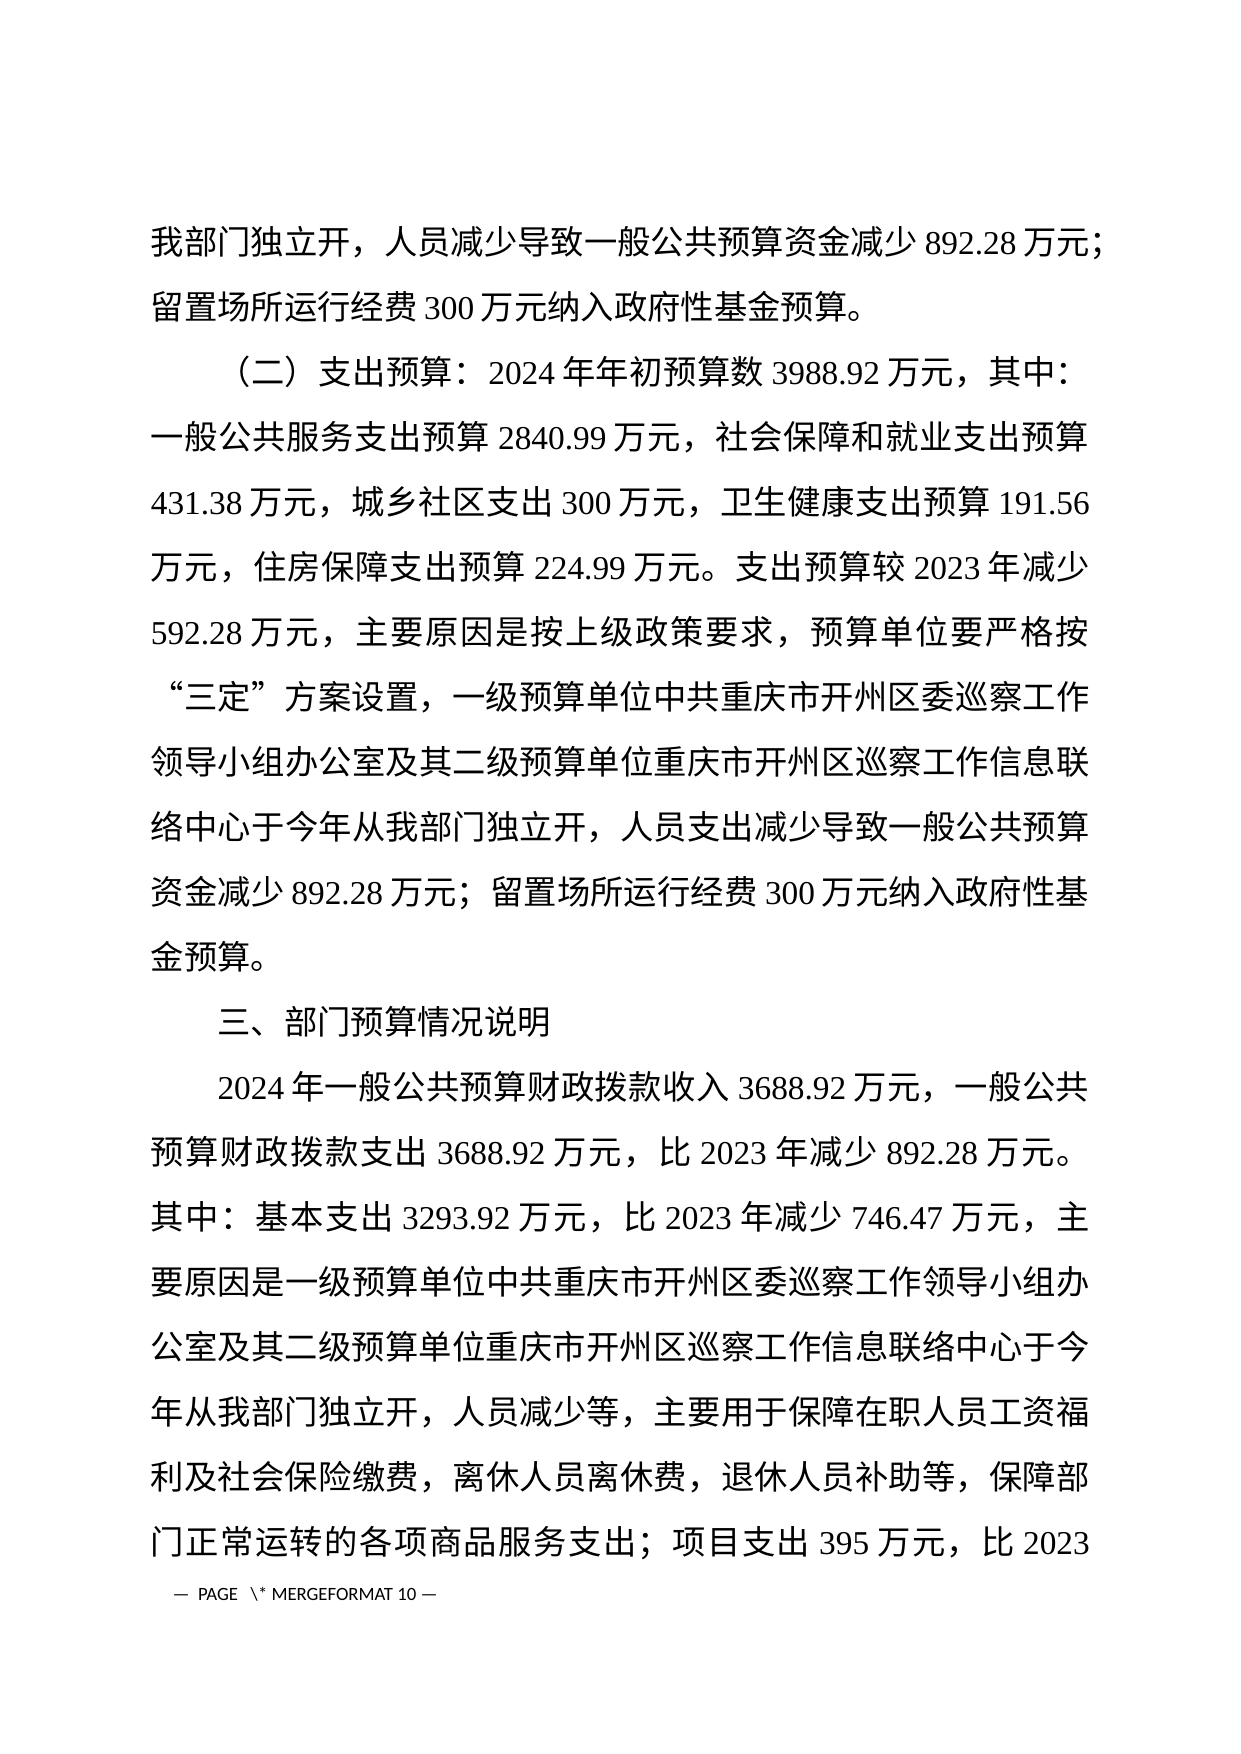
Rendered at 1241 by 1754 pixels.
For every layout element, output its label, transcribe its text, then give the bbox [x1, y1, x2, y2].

text 三、部门预算情况说明 [217, 987, 1089, 1052]
text （二）支出预算：2024年年初预算数3988.92万元，其中：一般公共服务支出预算2840.99万元，社会保障和就业支出预算431.38万元，城乡社区支出300万元，卫生健康支出预算191.56万元，住房保障支出预算224.99万元。支出预算较2023年减少592.28万元，主要原因是按上级政策要求，预算单位要严格按“三定”方案设置，一级预算单位中共重庆市开州区委巡察工作领导小组办公室及其二级预算单位重庆市开州区巡察工作信息联络中心于今年从我部门独立开，人员支出减少导致一般公共预算资金减少892.28万元；留置场所运行经费300万元纳入政府性基金预算。 [151, 337, 1089, 987]
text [151, 207, 1089, 337]
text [151, 1052, 1089, 1572]
